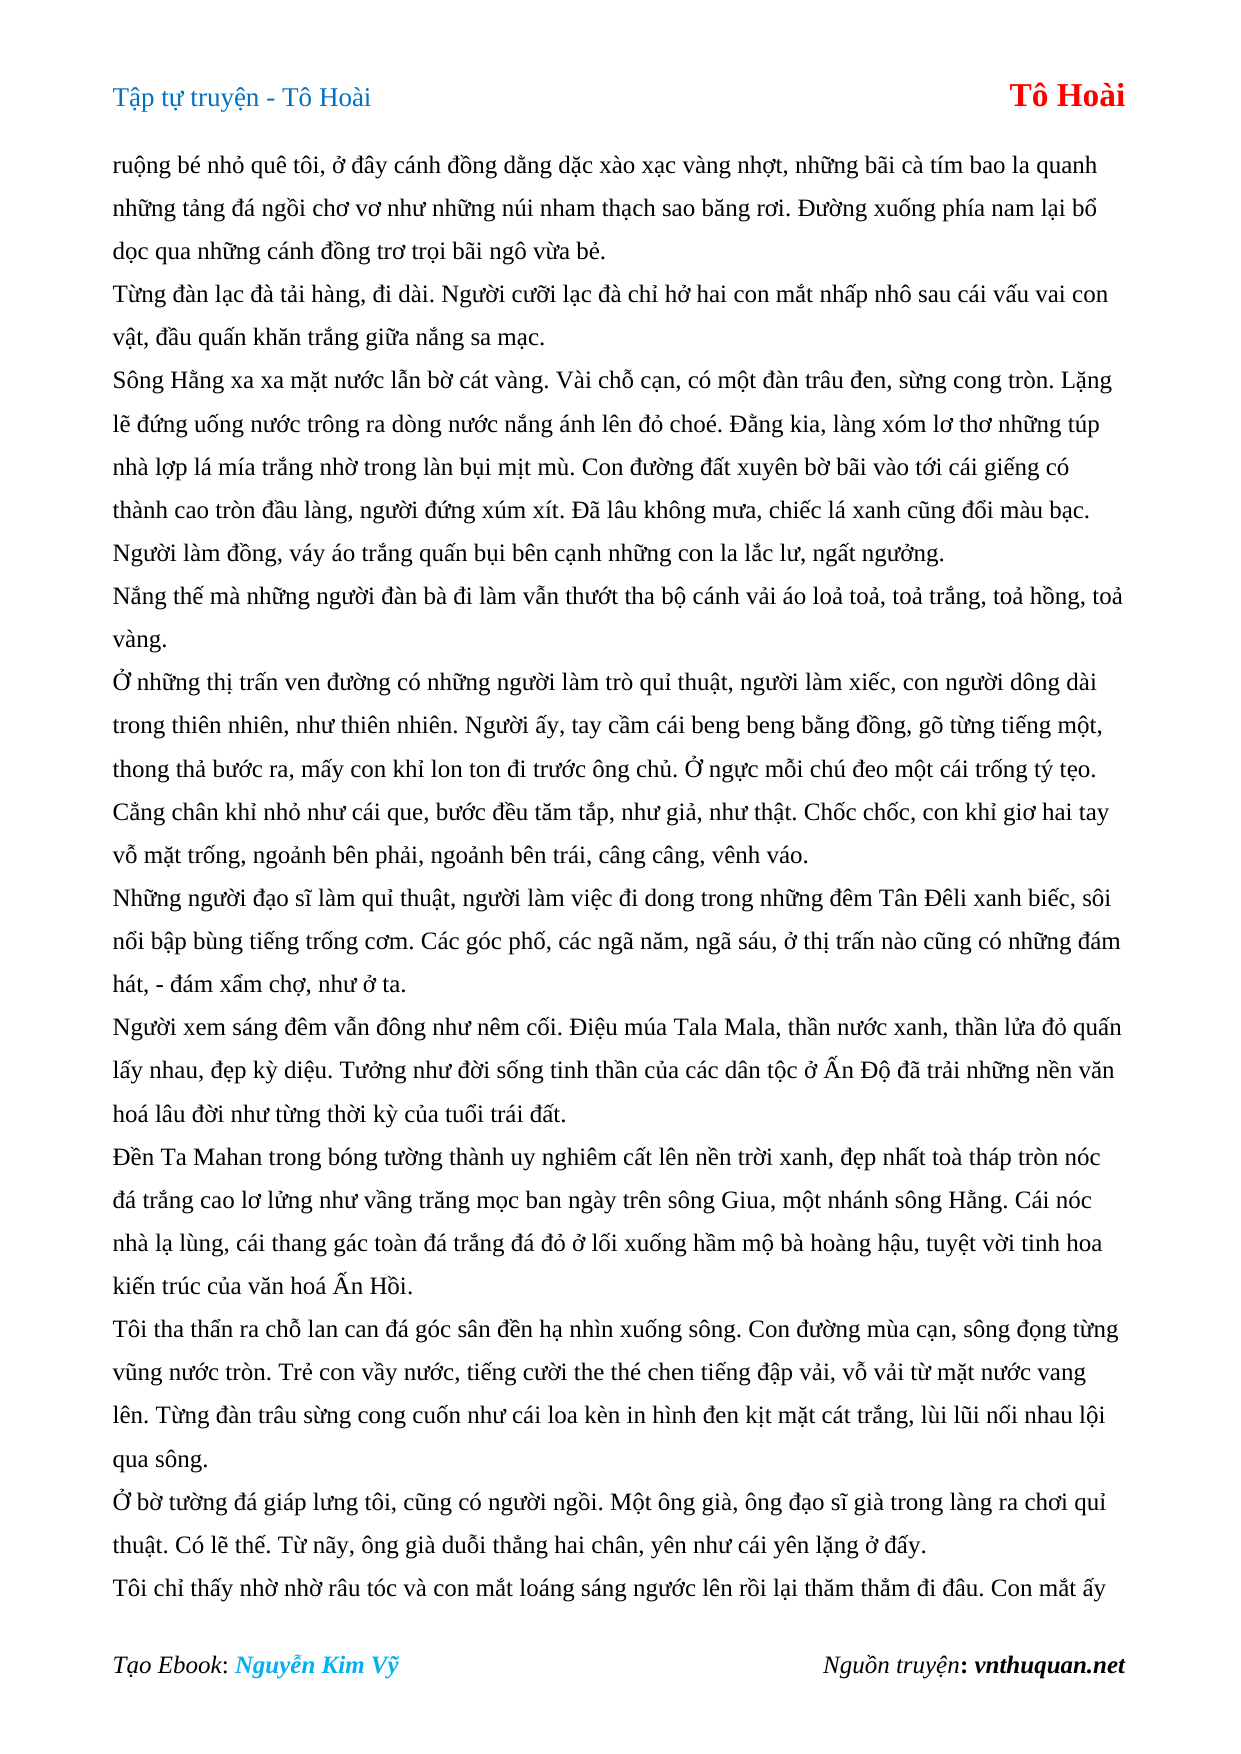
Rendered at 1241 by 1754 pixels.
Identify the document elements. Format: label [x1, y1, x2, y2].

text [112, 150, 1128, 1602]
